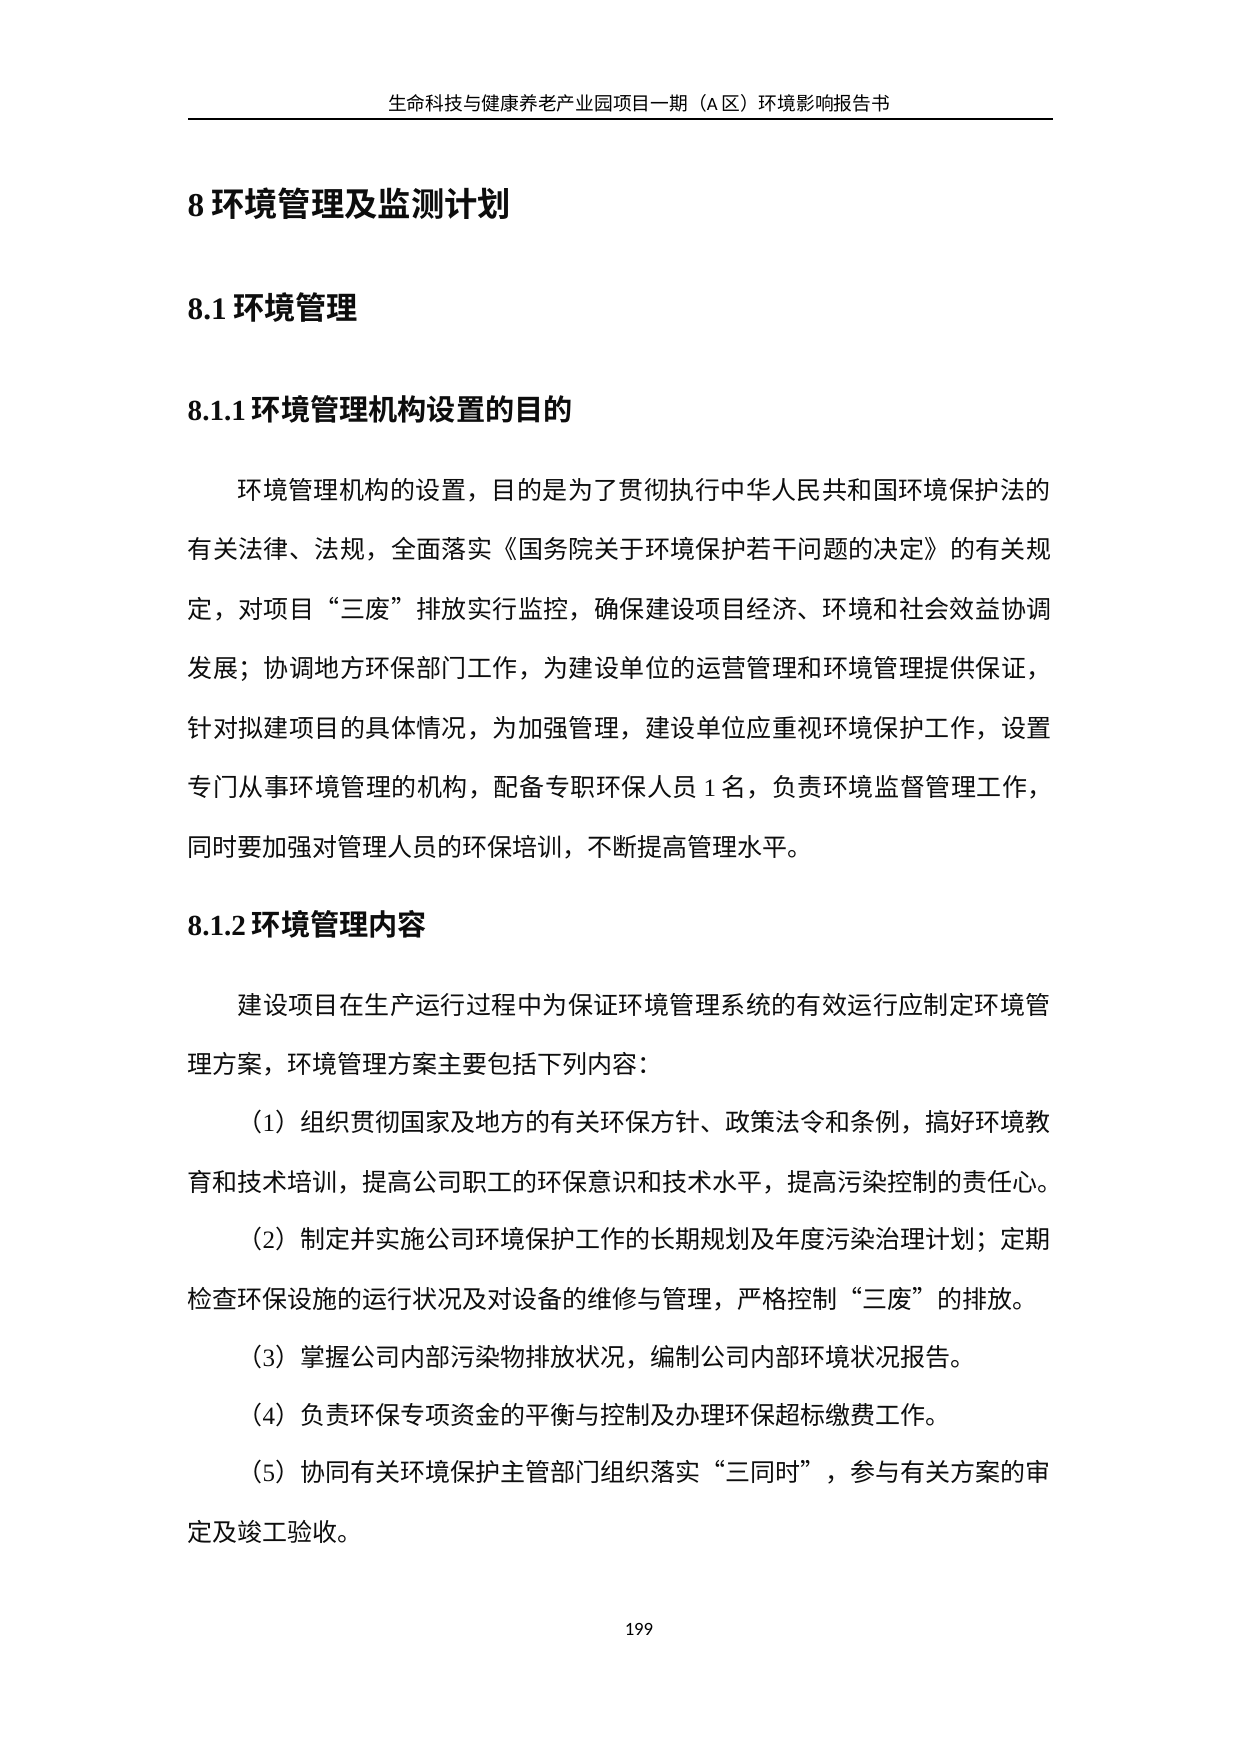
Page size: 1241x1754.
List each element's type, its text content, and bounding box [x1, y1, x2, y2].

text （1）组织贯彻国家及地方的有关环保方针、政策法令和条例，搞好环境教育和技术培训，提高公司职工的环保意识和技术水平，提高污染控制的责任心。 [187, 1101, 1053, 1200]
text （5）协同有关环境保护主管部门组织落实“三同时”，参与有关方案的审定及竣工验收。 [187, 1451, 1053, 1550]
text 建设项目在生产运行过程中为保证环境管理系统的有效运行应制定环境管理方案，环境管理方案主要包括下列内容： [187, 984, 1053, 1083]
subtitle 8.1.1环境管理机构设置的目的 [187, 368, 1053, 447]
text 环境管理机构的设置，目的是为了贯彻执行中华人民共和国环境保护法的有关法律、法规，全面落实《国务院关于环境保护若干问题的决定》的有关规定，对项目“三废”排放实行监控，确保建设项目经济、环境和社会效益协调发展；协调地方环保部门工作，为建设单位的运营管理和环境管理提供保证，针对拟建项目的具体情况，为加强管理，建设单位应重视环境保护工作，设置专门从事环境管理的机构，配备专职环保人员1名，负责环境监督管理工作，同时要加强对管理人员的环保培训，不断提高管理水平。 [187, 468, 1053, 865]
subtitle 8环境管理及监测计划 [187, 163, 1053, 242]
text （2）制定并实施公司环境保护工作的长期规划及年度污染治理计划；定期检查环保设施的运行状况及对设备的维修与管理，严格控制“三废”的排放。 [187, 1218, 1053, 1317]
subtitle 8.1.2环境管理内容 [187, 883, 1053, 963]
text （3）掌握公司内部污染物排放状况，编制公司内部环境状况报告。 [187, 1336, 1053, 1375]
text （4）负责环保专项资金的平衡与控制及办理环保超标缴费工作。 [187, 1393, 1053, 1433]
subtitle 8.1环境管理 [187, 266, 1053, 345]
